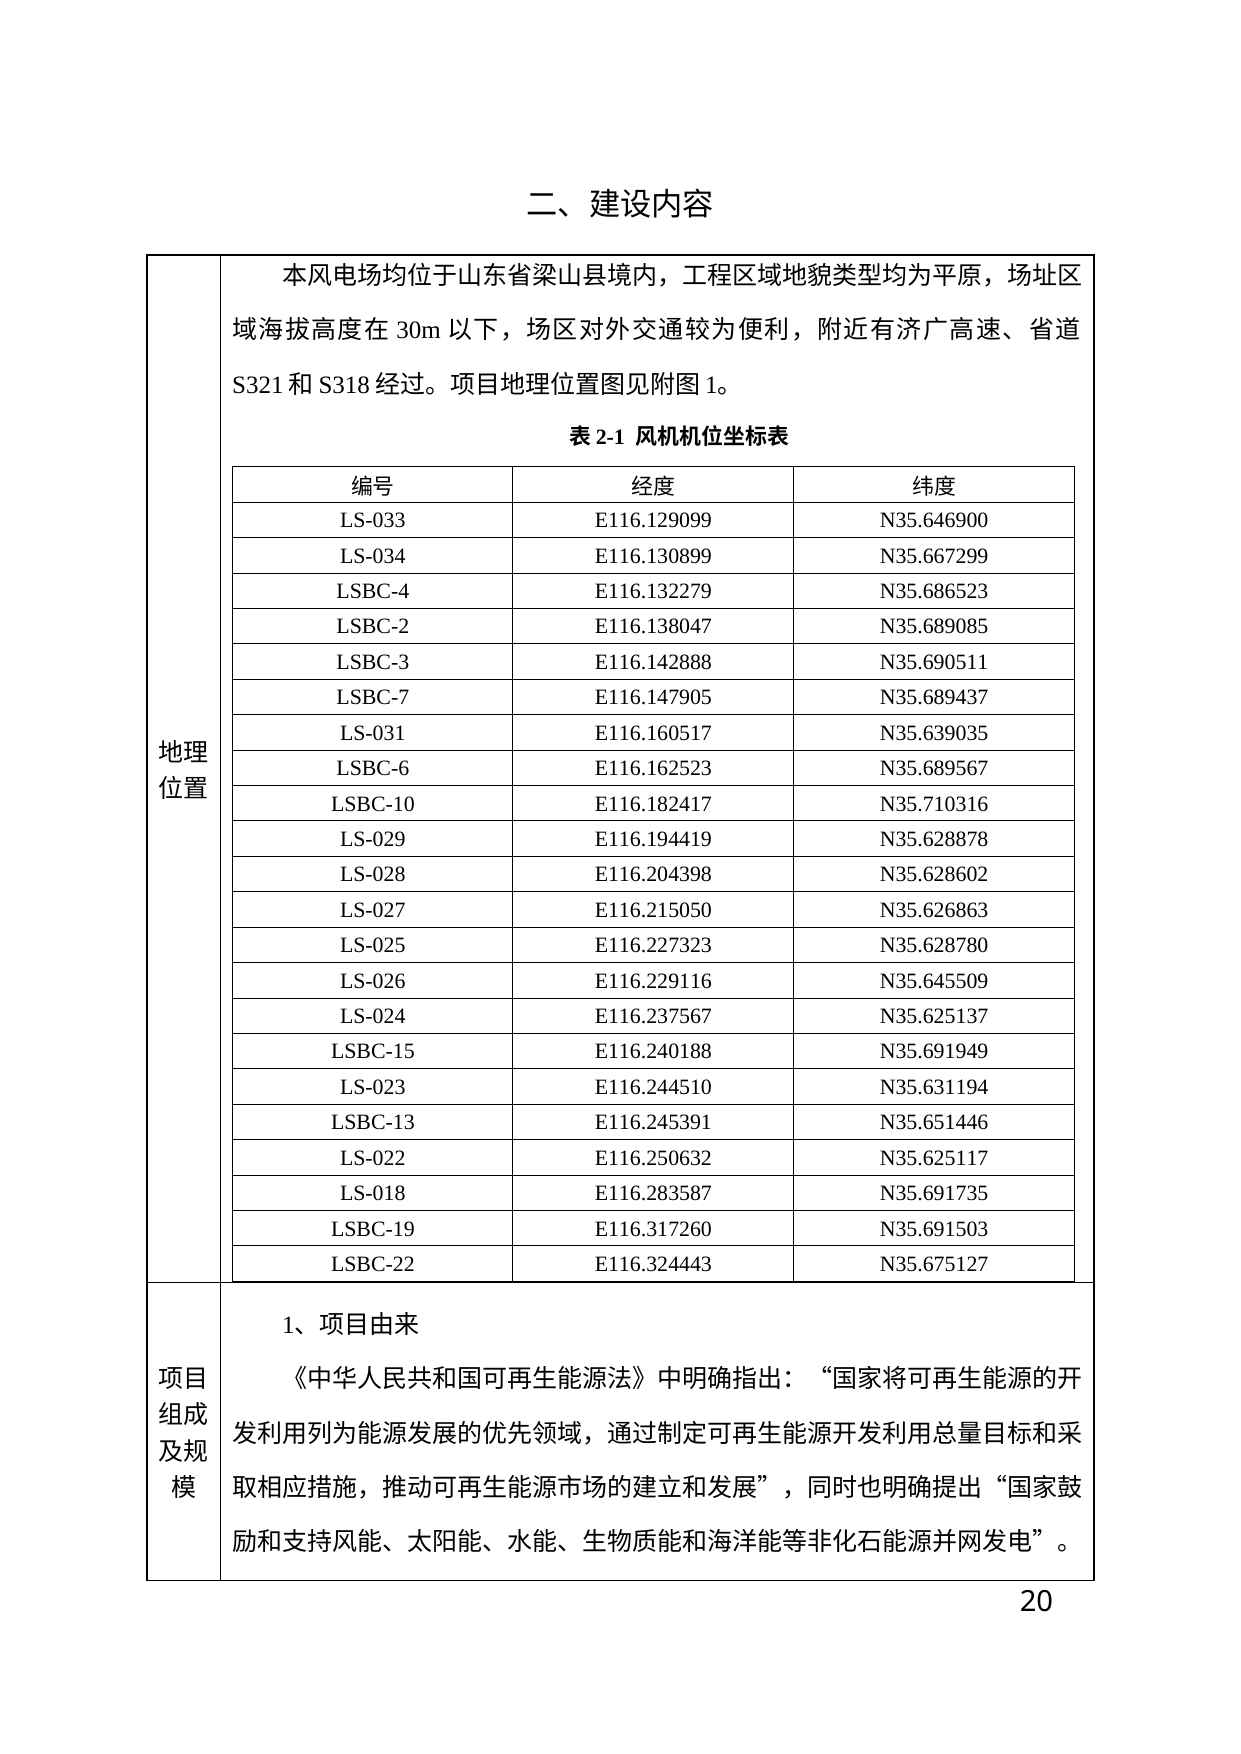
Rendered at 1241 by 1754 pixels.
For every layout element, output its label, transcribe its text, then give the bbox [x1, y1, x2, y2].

table_header 本风电场均位于山东省梁山县境内，工程区域地貌类型均为平原，场址区域海拔高度在30m以下，场区对外交通较为便利，附近有济广高速、省道S321和S318经过。项目地理位置图见附图1。 表2-1 风机机位坐标表 [221, 256, 1093, 1282]
text 二、建设内容 [187, 179, 1053, 224]
table_cell 项目组成及规模 [148, 1283, 220, 1579]
table_header 地理位置 [148, 256, 220, 1282]
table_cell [221, 1283, 1093, 1579]
